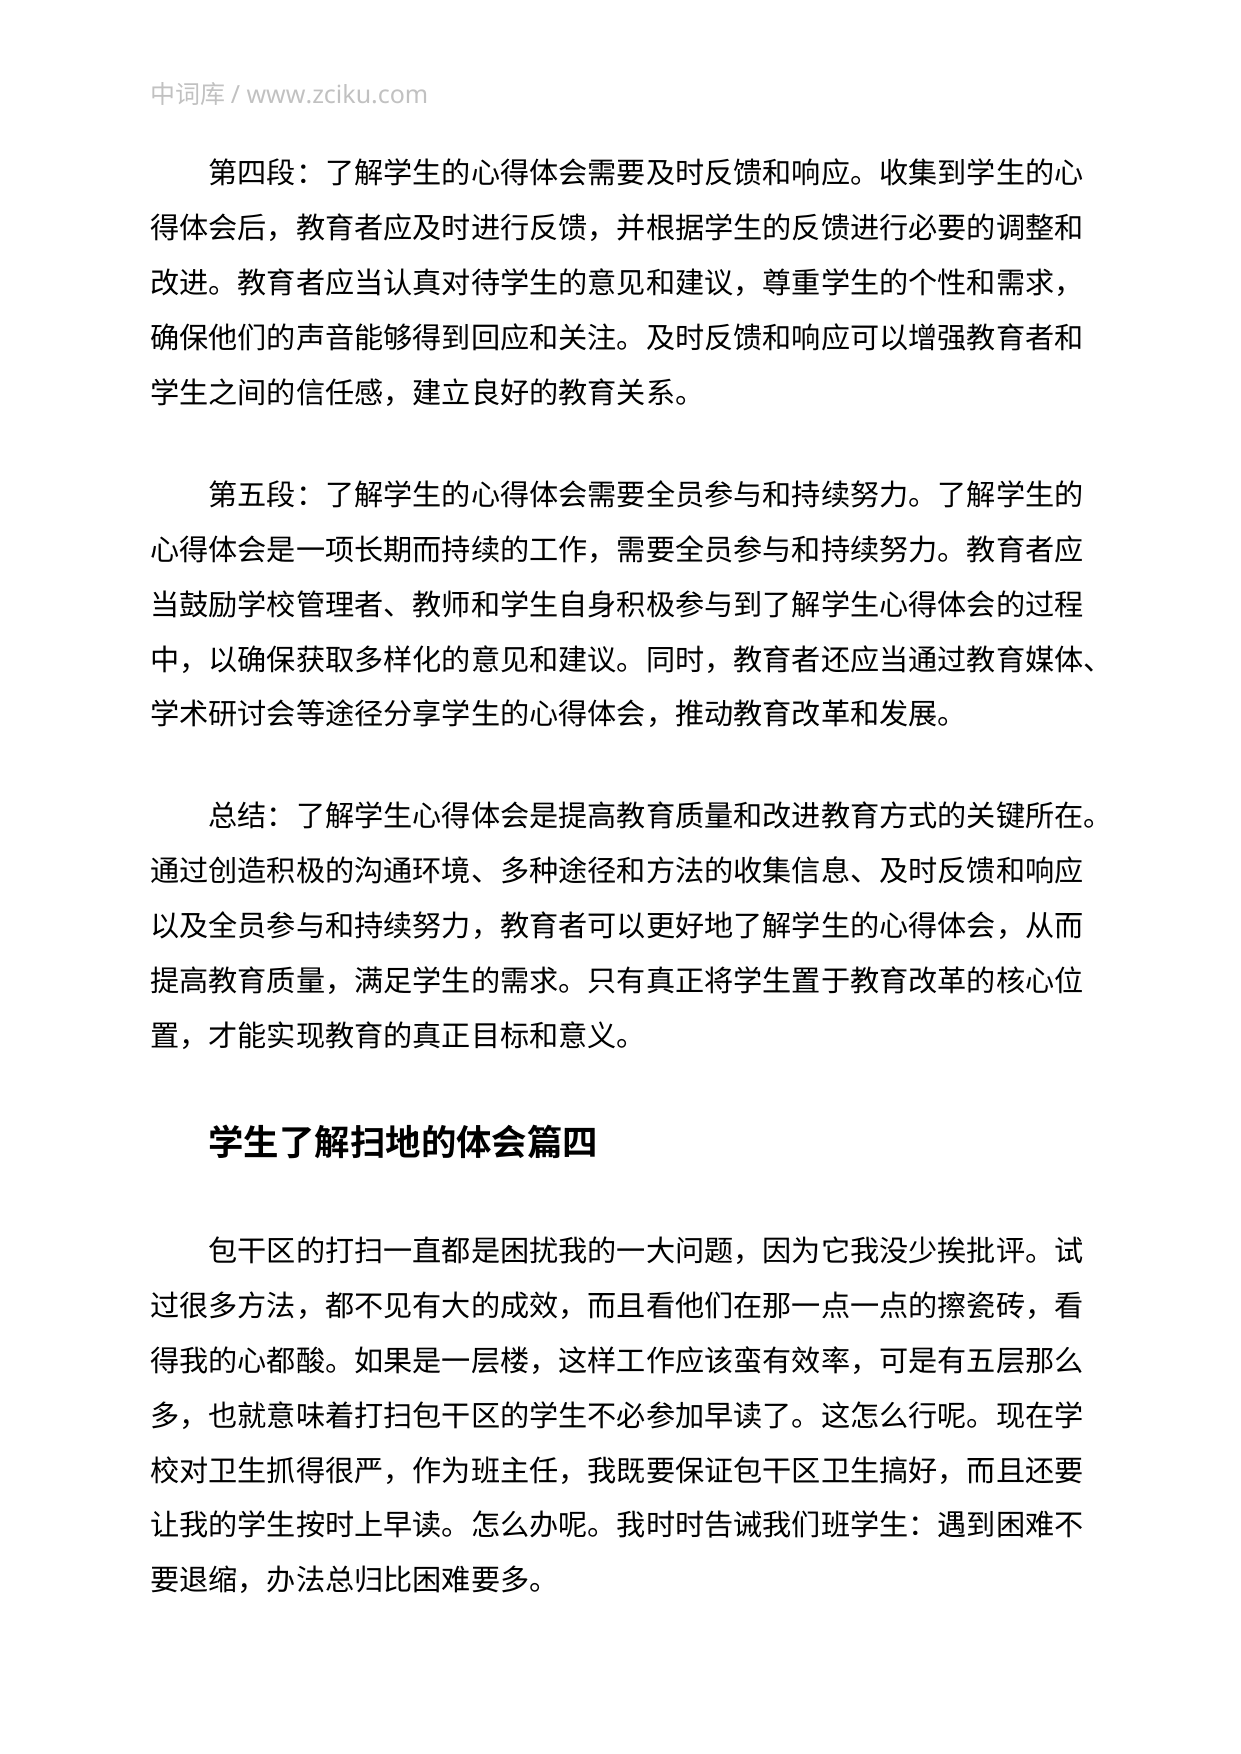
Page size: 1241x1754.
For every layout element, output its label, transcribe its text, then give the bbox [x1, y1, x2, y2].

text 第五段：了解学生的心得体会需要全员参与和持续努力。了解学生的心得体会是一项长期而持续的工作，需要全员参与和持续努力。教育者应当鼓励学校管理者、教师和学生自身积极参与到了解学生心得体会的过程中，以确保获取多样化的意见和建议。同时，教育者还应当通过教育媒体、学术研讨会等途径分享学生的心得体会，推动教育改革和发展。 [150, 471, 1090, 733]
text 第四段：了解学生的心得体会需要及时反馈和响应。收集到学生的心得体会后，教育者应及时进行反馈，并根据学生的反馈进行必要的调整和改进。教育者应当认真对待学生的意见和建议，尊重学生的个性和需求，确保他们的声音能够得到回应和关注。及时反馈和响应可以增强教育者和学生之间的信任感，建立良好的教育关系。 [150, 150, 1090, 412]
text 学生了解扫地的体会篇四 [150, 1114, 1090, 1165]
text 包干区的打扫一直都是困扰我的一大问题，因为它我没少挨批评。试过很多方法，都不见有大的成效，而且看他们在那一点一点的擦瓷砖，看得我的心都酸。如果是一层楼，这样工作应该蛮有效率，可是有五层那么多，也就意味着打扫包干区的学生不必参加早读了。这怎么行呢。现在学校对卫生抓得很严，作为班主任，我既要保证包干区卫生搞好，而且还要让我的学生按时上早读。怎么办呢。我时时告诫我们班学生：遇到困难不要退缩，办法总归比困难要多。 [150, 1227, 1090, 1599]
text 总结：了解学生心得体会是提高教育质量和改进教育方式的关键所在。通过创造积极的沟通环境、多种途径和方法的收集信息、及时反馈和响应以及全员参与和持续努力，教育者可以更好地了解学生的心得体会，从而提高教育质量，满足学生的需求。只有真正将学生置于教育改革的核心位置，才能实现教育的真正目标和意义。 [150, 793, 1090, 1054]
